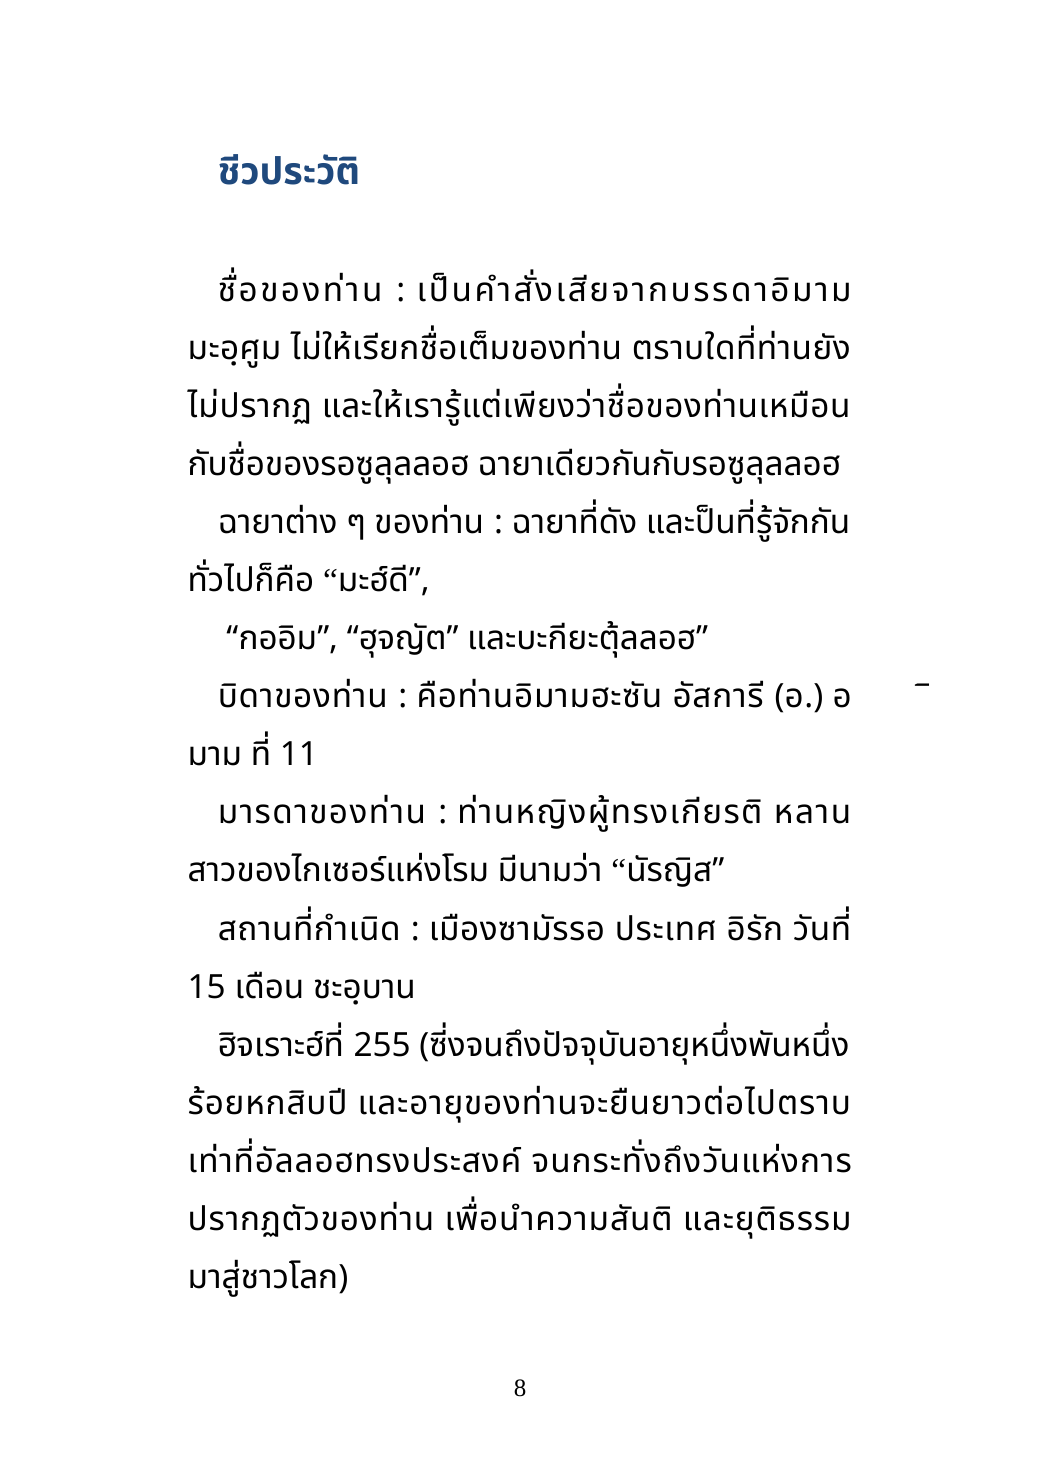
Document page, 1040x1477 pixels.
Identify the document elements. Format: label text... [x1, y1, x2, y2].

text ฉายาต่าง ๆ ของท่าน : ฉายาที่ดัง และป็นที่รู้จักกันทั่วไปก็คือ “มะฮ์ดี”, [187, 498, 852, 606]
text สถานที่กำเนิด : เมืองซามัรรอ ประเทศ อิรัก วันที่ 15 เดือน ชะอฺบาน [187, 904, 852, 1013]
text “กออิม”, “ฮุจญัต” และบะกียะตุ้ลลอฮ” [187, 614, 852, 664]
text ชื่อของท่าน : เป็นคำสั่งเสียจากบรรดาอิมามมะอฺศูม ไม่ให้เรียกชื่อเต็มของท่าน ตราบใดที่ท่านยังไม่ปรากฏ และให้เรารู้แต่เพียงว่าชื่อของท่านเหมือนกับชื่อของรอซูลุลลอฮ ฉายาเดียวกันกับรอซูลุลลอฮ [187, 266, 852, 490]
subtitle ชีวประวัติ [187, 144, 852, 201]
text บิดาของท่าน : คือท่านอิมามฮะซัน อัสการี (อ.) อิมาม ที่ 11 [187, 672, 852, 781]
text มารดาของท่าน : ท่านหญิงผู้ทรงเกียรติ หลานสาวของไกเซอร์แห่งโรม มีนามว่า “นัรญิส” [187, 788, 852, 897]
text ฮิจเราะฮ์ที่ 255 (ซี่งจนถึงปัจจุบันอายุหนึ่งพันหนึ่งร้อยหกสิบปี และอายุของท่านจะยืนยาวต่อไปตราบเท่าที่อัลลอฮทรงประสงค์ จนกระทั่งถึงวันแห่งการปรากฏตัวของท่าน เพื่อนำความสันติ และยุติธรรมมาสู่ชาวโลก) [187, 1021, 852, 1303]
